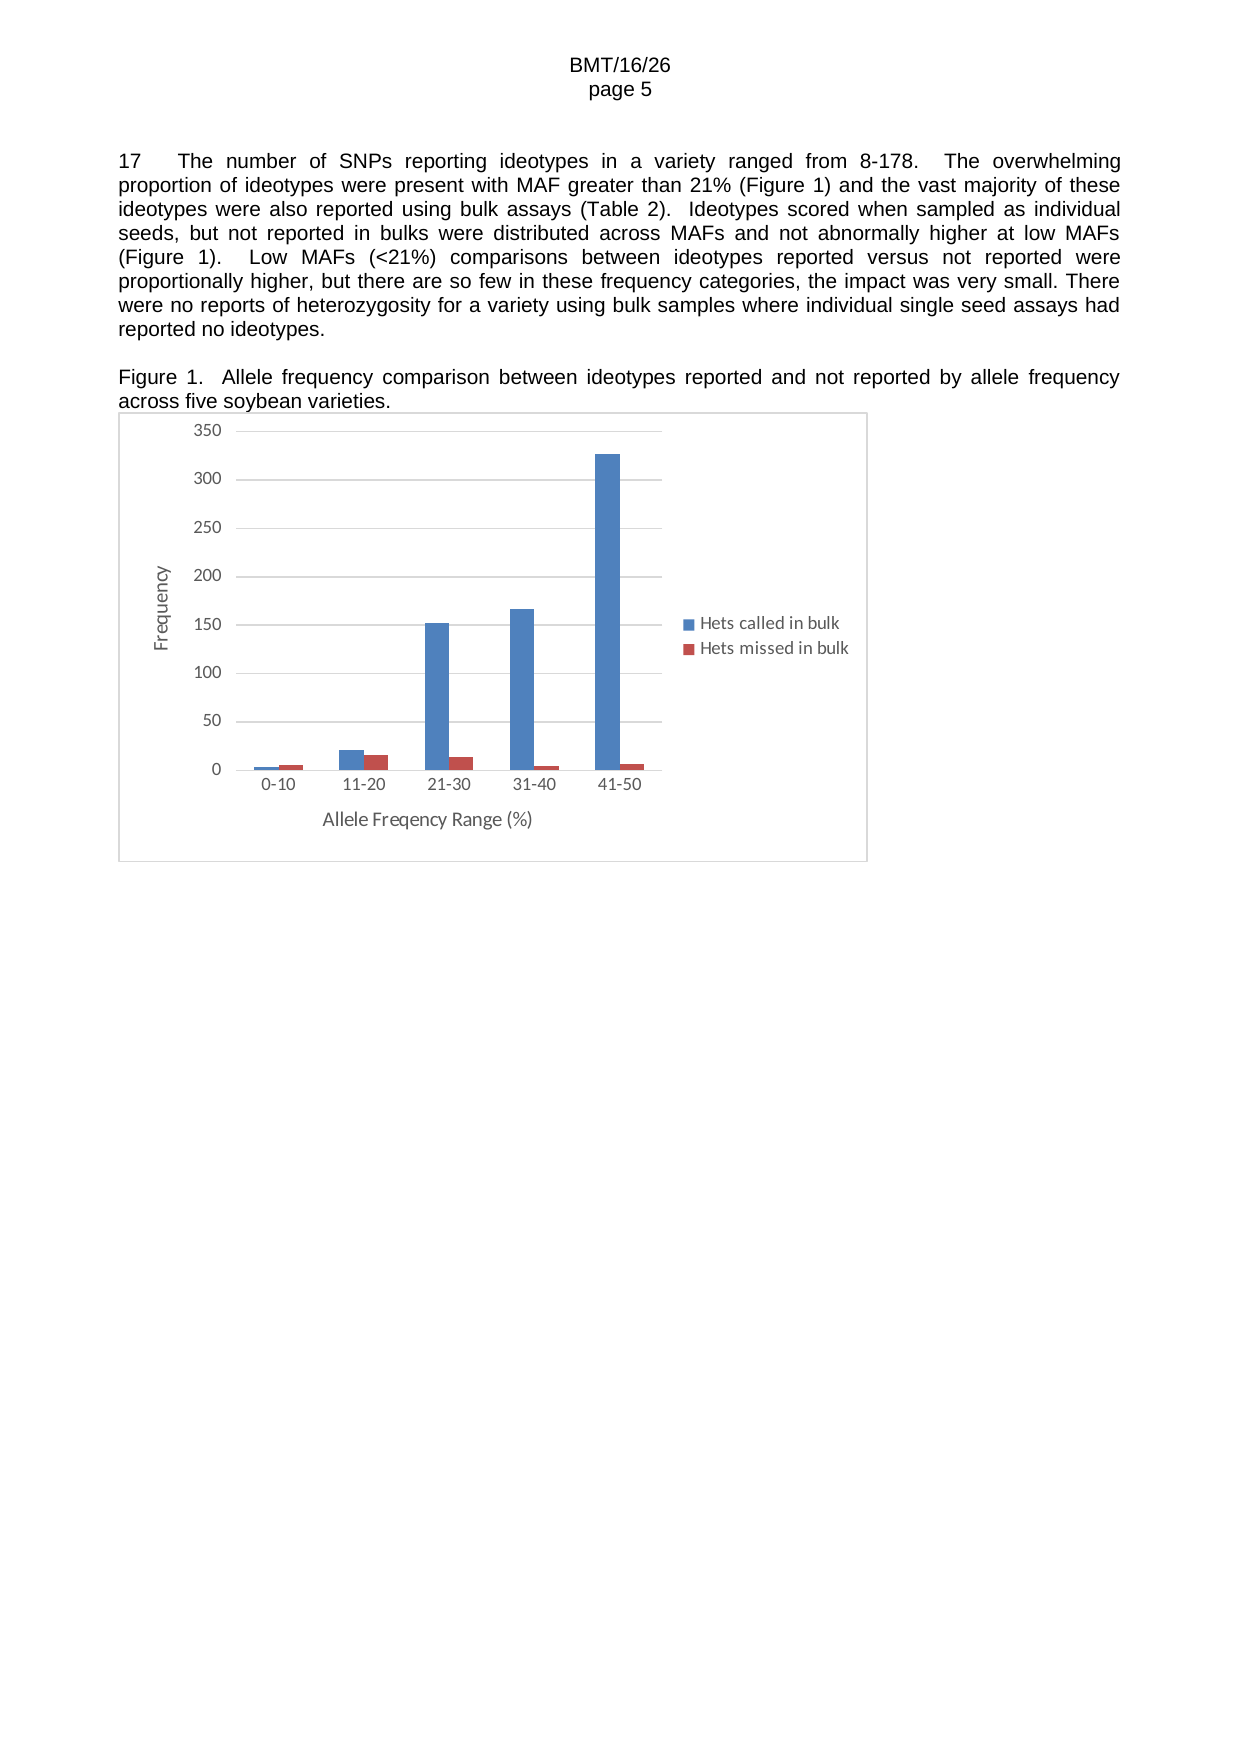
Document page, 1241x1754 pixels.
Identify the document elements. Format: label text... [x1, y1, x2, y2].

text Figure 1. Allele frequency comparison between ideotypes reported and not reported by allele frequency across five soybean varieties. [118, 364, 1122, 412]
text The number of SNPs reporting ideotypes in a variety ranged from 8-178. The overwhelming proportion of ideotypes were present with MAF greater than 21% (Figure 1) and the vast majority of these ideotypes were also reported using bulk assays (Table 2). Ideotypes scored when sampled as individual seeds, but not reported in bulks were distributed across MAFs and not abnormally higher at low MAFs (Figure 1). Low MAFs (<21%) comparisons between ideotypes reported versus not reported were proportionally higher, but there are so few in these frequency categories, the impact was very small. There were no reports of heterozygosity for a variety using bulk samples where individual single seed assays had reported no ideotypes. [118, 149, 1122, 341]
